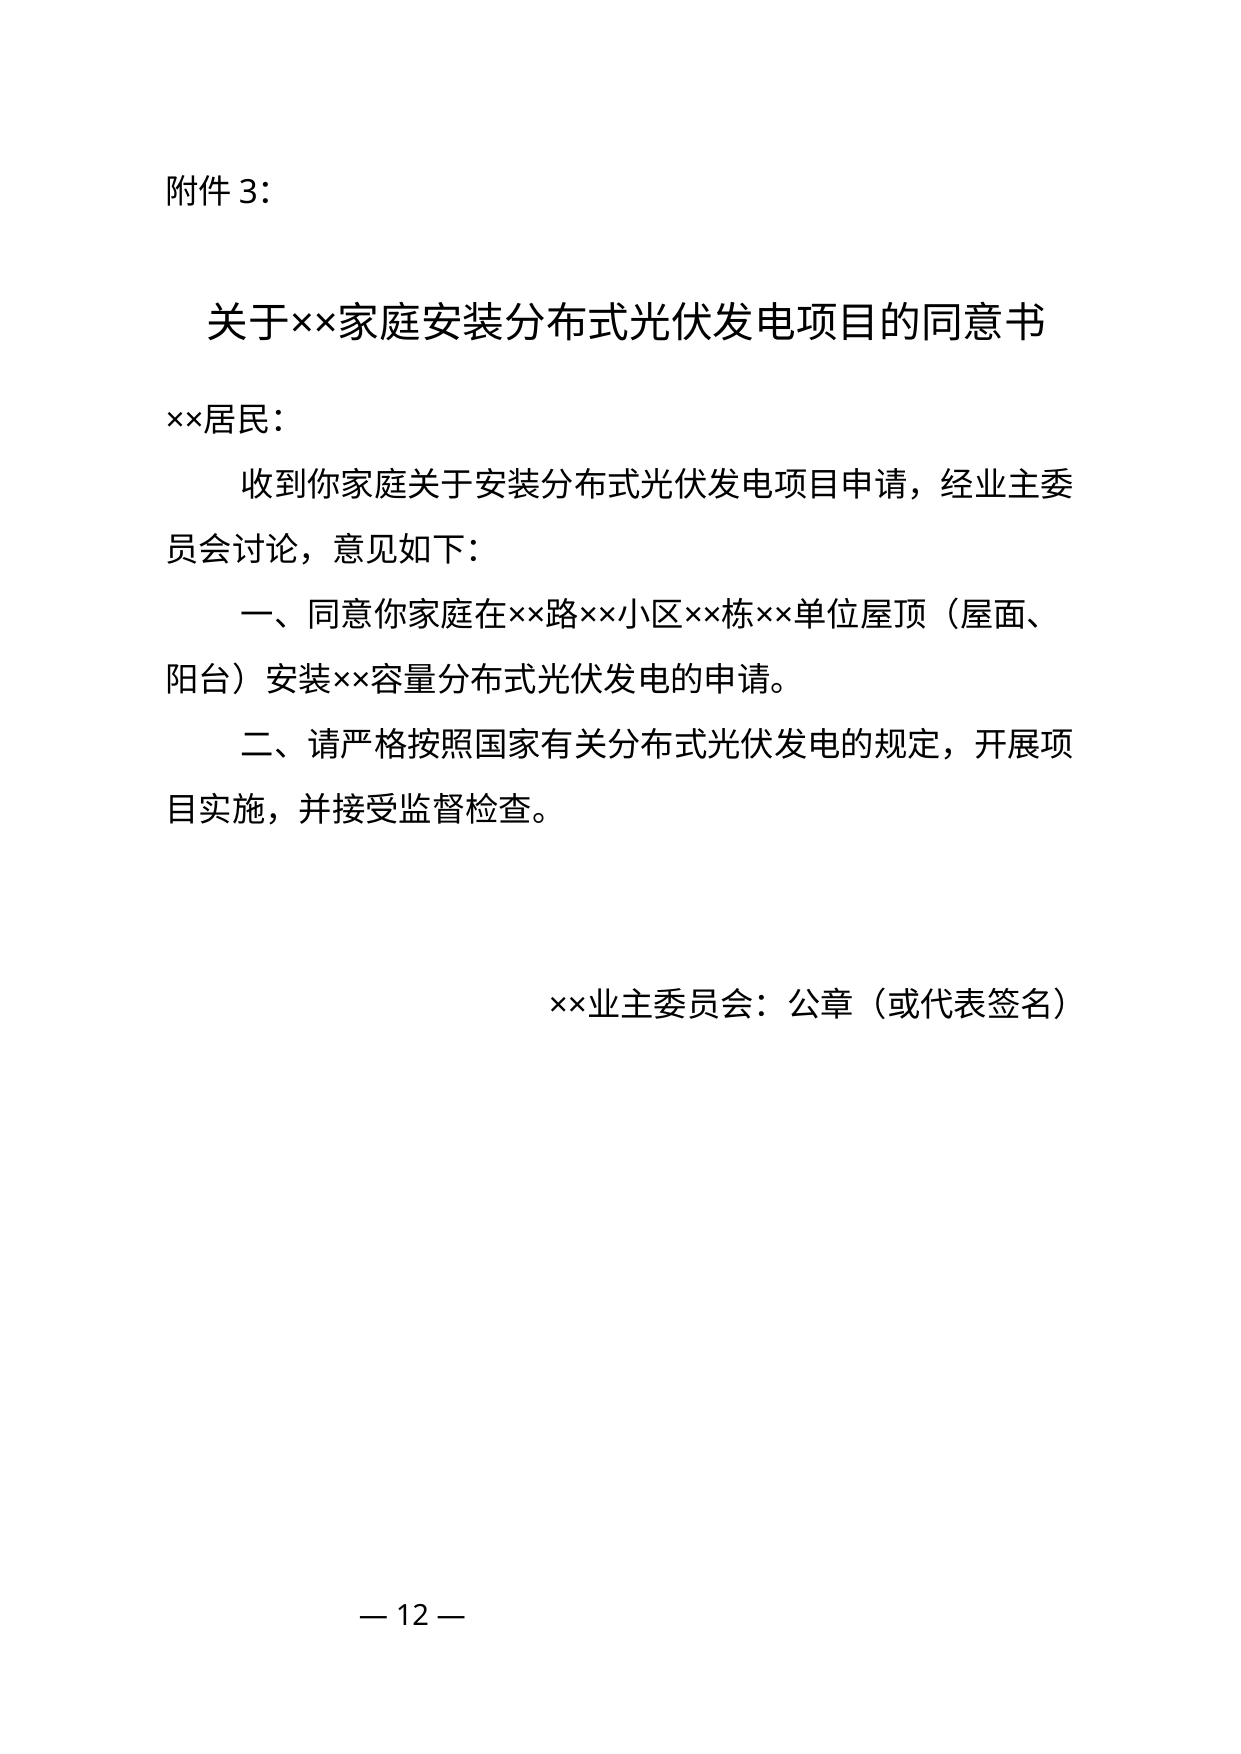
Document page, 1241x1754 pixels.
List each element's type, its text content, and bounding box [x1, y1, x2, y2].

text 二、请严格按照国家有关分布式光伏发电的规定，开展项目实施，并接受监督检查。 [165, 709, 1087, 839]
text 关于××家庭安装分布式光伏发电项目的同意书 [165, 287, 1087, 352]
text ××居民： [165, 384, 1087, 449]
text 附件3： [165, 157, 1087, 222]
text 收到你家庭关于安装分布式光伏发电项目申请，经业主委员会讨论，意见如下： [165, 449, 1087, 579]
text ××业主委员会：公章（或代表签名） [165, 969, 1087, 1034]
text 一、同意你家庭在××路××小区××栋××单位屋顶（屋面、阳台）安装××容量分布式光伏发电的申请。 [165, 579, 1087, 709]
